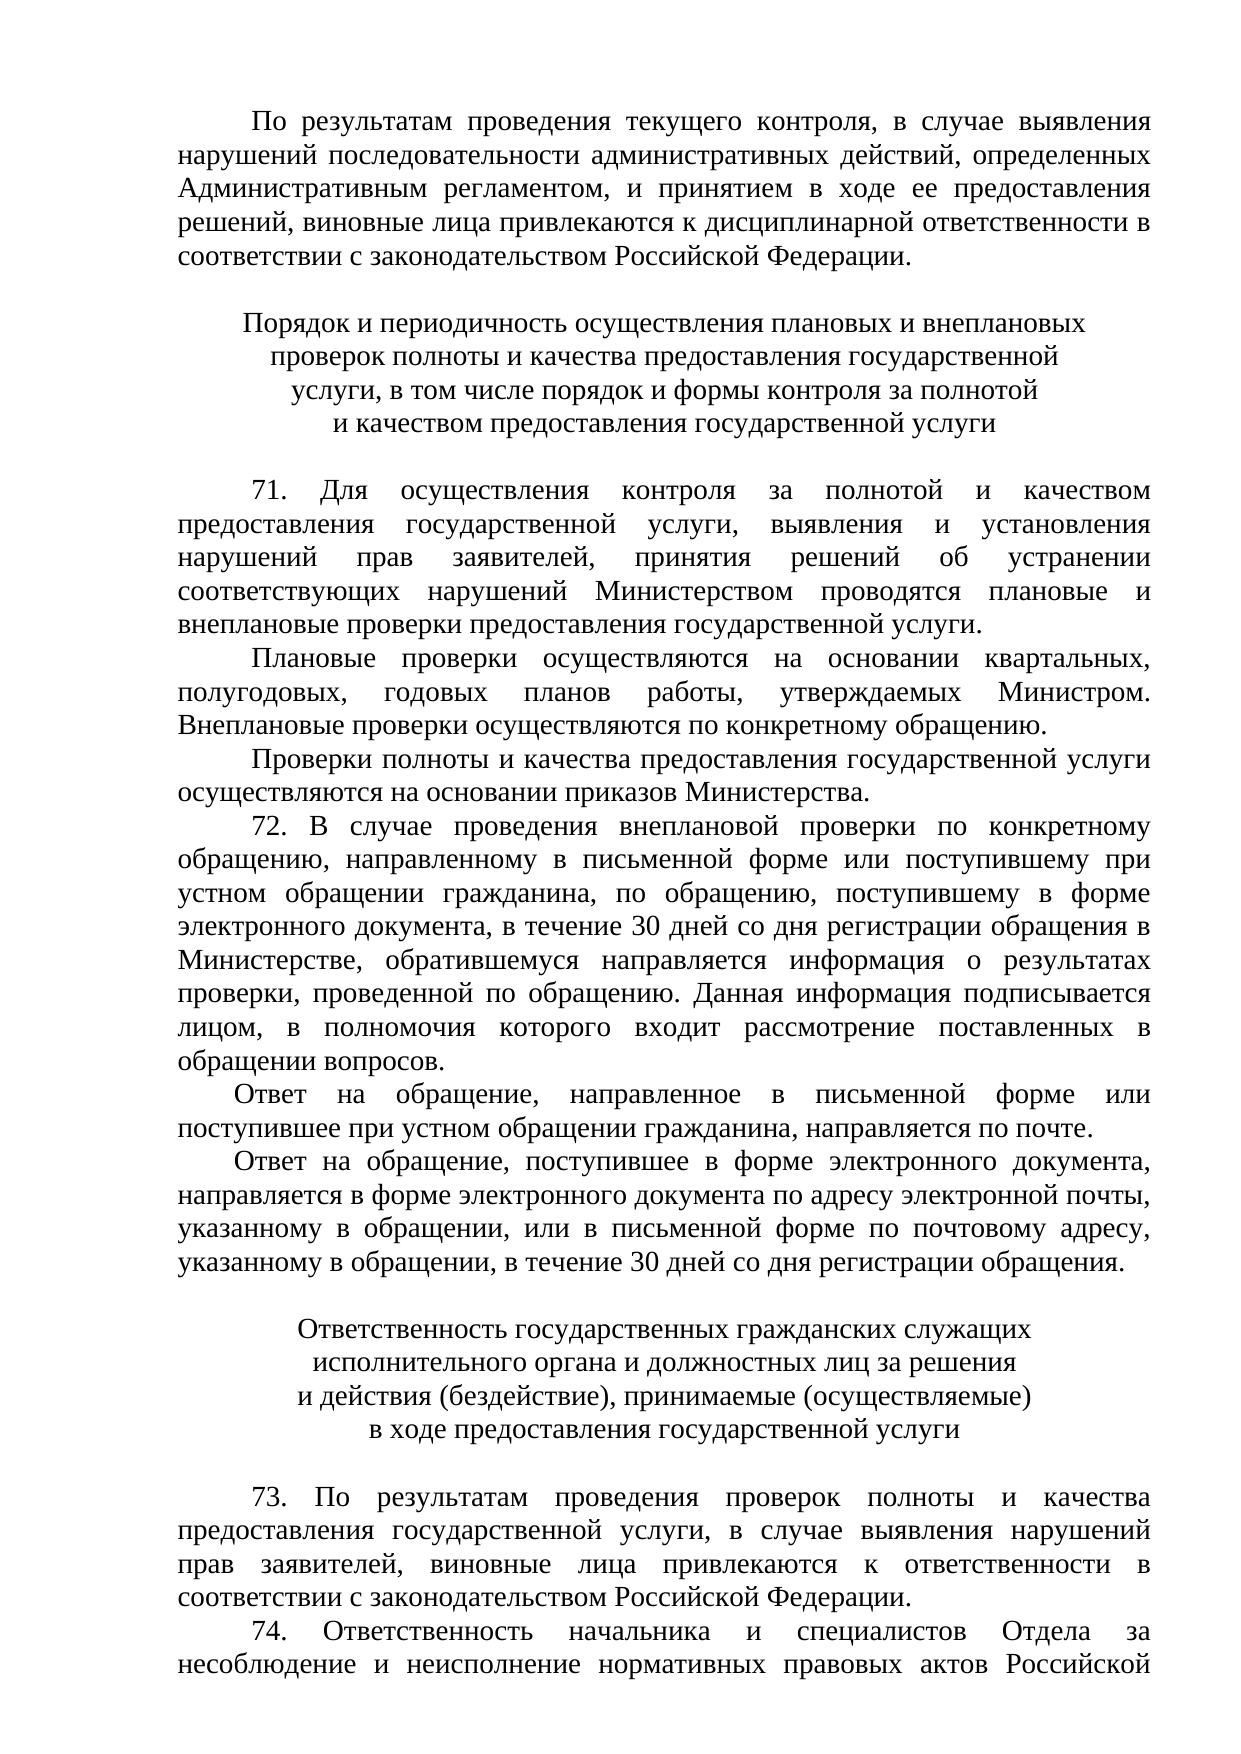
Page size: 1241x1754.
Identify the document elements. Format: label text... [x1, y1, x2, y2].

text Ответственность государственных гражданских служащих [177, 1311, 1152, 1344]
text Плановые проверки осуществляются на основании квартальных, полугодовых, годовых планов работы, утверждаемых Министром. Внеплановые проверки осуществляются по конкретному обращению. [177, 640, 1152, 741]
text Проверки полноты и качества предоставления государственной услуги осуществляются на основании приказов Министерства. [177, 741, 1152, 808]
text 73. По результатам проведения проверок полноты и качества предоставления государственной услуги, в случае выявления нарушений прав заявителей, виновные лица привлекаются к ответственности в соответствии с законодательством Российской Федерации. [177, 1479, 1152, 1613]
text услуги, в том числе порядок и формы контроля за полнотой [177, 372, 1152, 405]
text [177, 1613, 1152, 1680]
text в ходе предоставления государственной услуги [177, 1412, 1152, 1445]
text 72. В случае проведения внеплановой проверки по конкретному обращению, направленному в письменной форме или поступившему при устном обращении гражданина, по обращению, поступившему в форме электронного документа, в течение 30 дней со дня регистрации обращения в Министерстве, обратившемуся направляется информация о результатах проверки, проведенной по обращению. Данная информация подписывается лицом, в полномочия которого входит рассмотрение поставленных в обращении вопросов. [177, 808, 1152, 1076]
text Ответ на обращение, направленное в письменной форме или поступившее при устном обращении гражданина, направляется по почте. [177, 1076, 1152, 1143]
text исполнительного органа и должностных лиц за решения [177, 1344, 1152, 1378]
text Ответ на обращение, поступившее в форме электронного документа, направляется в форме электронного документа по адресу электронной почты, указанному в обращении, или в письменной форме по почтовому адресу, указанному в обращении, в течение 30 дней со дня регистрации обращения. [177, 1143, 1152, 1277]
text По результатам проведения текущего контроля, в случае выявления нарушений последовательности административных действий, определенных Административным регламентом, и принятием в ходе ее предоставления решений, виновные лица привлекаются к дисциплинарной ответственности в соответствии с законодательством Российской Федерации. [177, 103, 1152, 271]
text 71. Для осуществления контроля за полнотой и качеством предоставления государственной услуги, выявления и установления нарушений прав заявителей, принятия решений об устранении соответствующих нарушений Министерством проводятся плановые и внеплановые проверки предоставления государственной услуги. [177, 472, 1152, 640]
text проверок полноты и качества предоставления государственной [177, 338, 1152, 372]
text и действия (бездействие), принимаемые (осуществляемые) [177, 1378, 1152, 1412]
text и качеством предоставления государственной услуги [177, 405, 1152, 439]
text Порядок и периодичность осуществления плановых и внеплановых [177, 305, 1152, 338]
